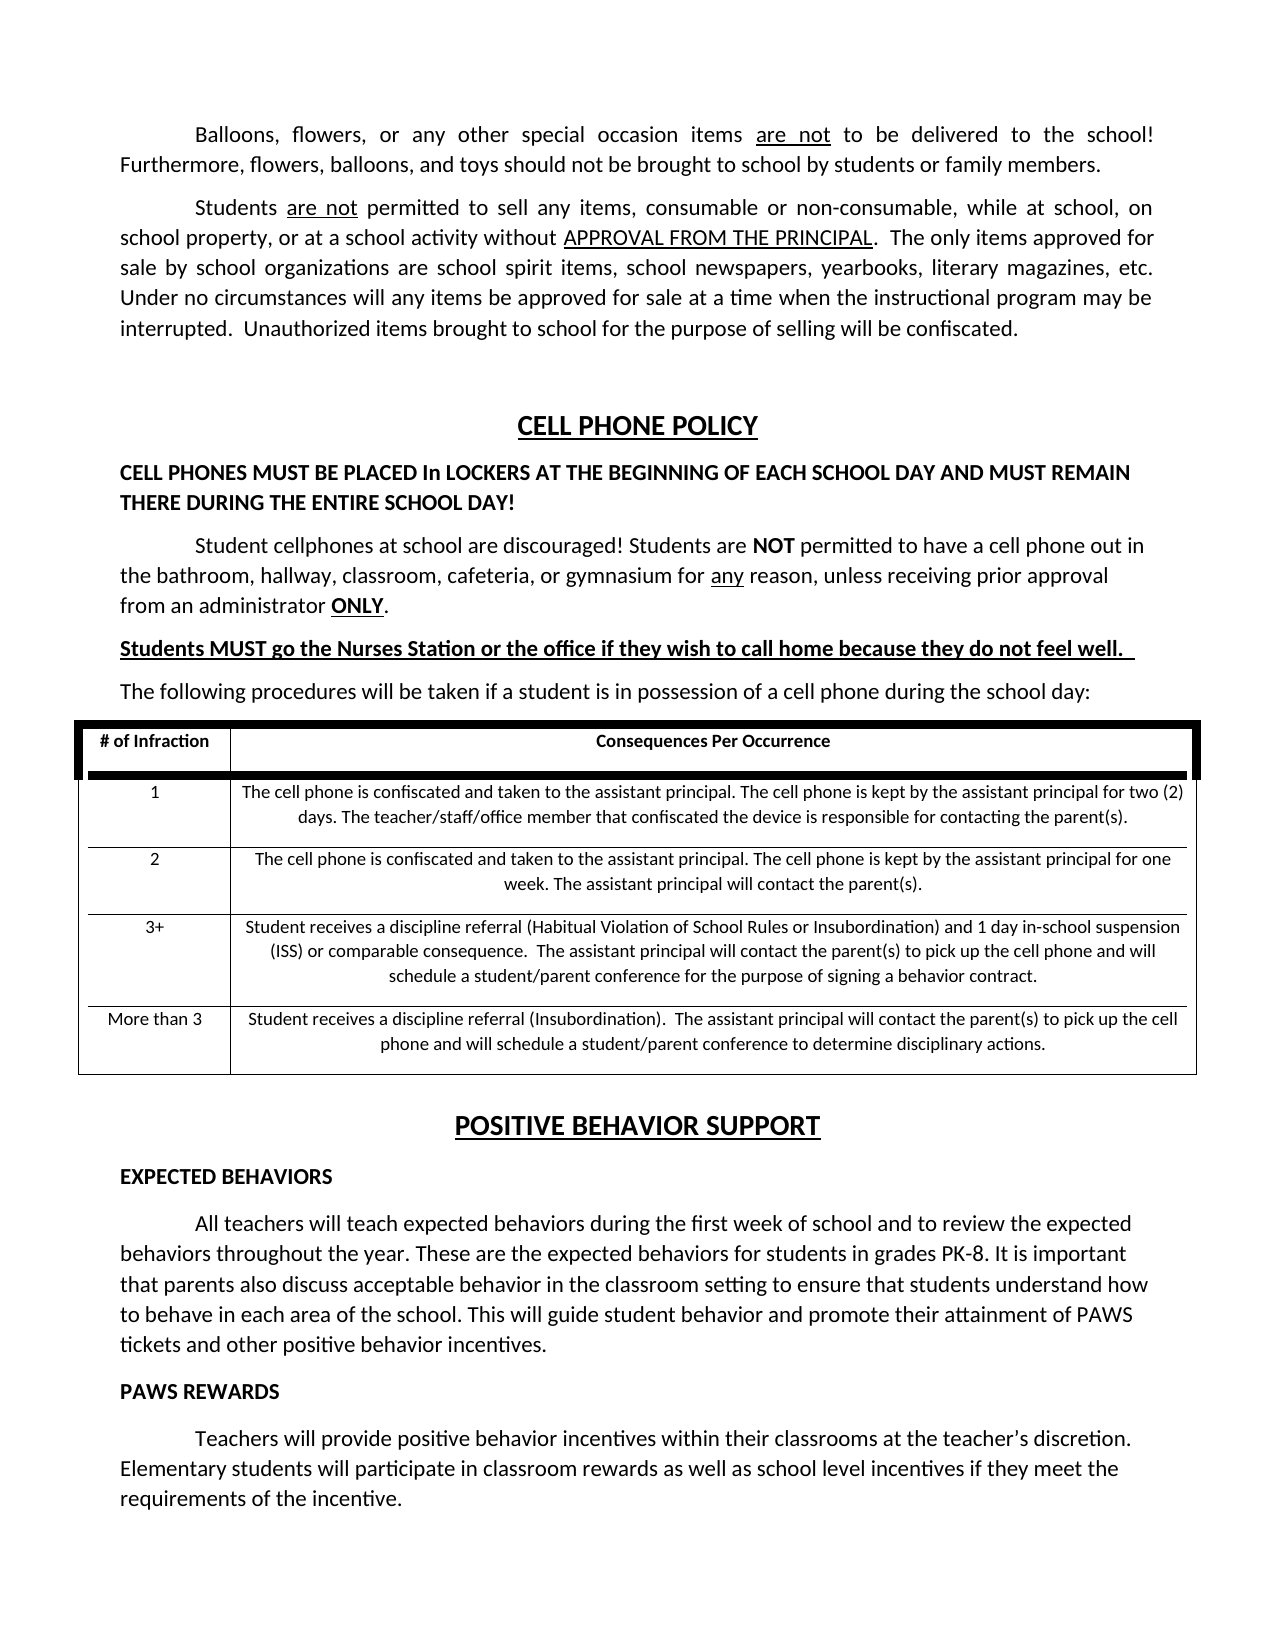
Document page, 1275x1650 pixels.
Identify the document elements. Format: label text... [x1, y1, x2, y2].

text All teachers will teach expected behaviors during the first week of school and to review the expected behaviors throughout the year. These are the expected behaviors for students in grades PK-8. It is important that parents also discuss acceptable behavior in the classroom setting to ensure that students understand how to behave in each area of the school. This will guide student behavior and promote their attainment of PAWS tickets and other positive behavior incentives. [120, 1209, 1155, 1358]
table_cell 3+ [79, 914, 230, 1006]
table_cell More than 3 [79, 1006, 230, 1073]
text Students MUST go the Nurses Station or the office if they wish to call home because they do not feel well. [120, 634, 1155, 662]
table_cell 2 [79, 847, 230, 914]
table_cell The cell phone is confiscated and taken to the assistant principal. The cell phone is kept by the assistant principal for one week. The assistant principal will contact the parent(s). [231, 847, 1196, 914]
text Students are not permitted to sell any items, consumable or non-consumable, while at school, on school property, or at a school activity without APPROVAL FROM THE PRINCIPAL. The only items approved for sale by school organizations are school spirit items, school newspapers, yearbooks, literary magazines, etc. Under no circumstances will any items be approved for sale at a time when the instructional program may be interrupted. Unauthorized items brought to school for the purpose of selling will be confiscated. [120, 193, 1155, 342]
text The following procedures will be taken if a student is in possession of a cell phone during the school day: [120, 677, 1155, 705]
text Balloons, flowers, or any other special occasion items are not to be delivered to the school! Furthermore, flowers, balloons, and toys should not be brought to school by students or family members. [120, 120, 1155, 178]
text Student cellphones at school are discouraged! Students are NOT permitted to have a cell phone out in the bathroom, hallway, classroom, cafeteria, or gymnasium for any reason, unless receiving prior approval from an administrator ONLY. [120, 531, 1155, 620]
text POSITIVE BEHAVIOR SUPPORT [120, 1107, 1155, 1143]
text Teachers will provide positive behavior incentives within their classrooms at the teacher’s discretion. Elementary students will participate in classroom rewards as well as school level incentives if they meet the requirements of the incentive. [120, 1424, 1155, 1512]
table_cell 1 [79, 771, 230, 847]
table_header # of Infraction [83, 729, 230, 771]
text PAWS REWARDS [120, 1377, 1155, 1405]
table_cell Student receives a discipline referral (Habitual Violation of School Rules or Insubordination) and 1 day in-school suspension (ISS) or comparable consequence. The assistant principal will contact the parent(s) to pick up the cell phone and will schedule a student/parent conference for the purpose of signing a behavior contract. [231, 914, 1196, 1006]
table_cell The cell phone is confiscated and taken to the assistant principal. The cell phone is kept by the assistant principal for two (2) days. The teacher/staff/office member that confiscated the device is responsible for contacting the parent(s). [231, 771, 1196, 847]
table_header Consequences Per Occurrence [231, 729, 1192, 771]
text EXPECTED BEHAVIORS [120, 1162, 1155, 1191]
text CELL PHONES MUST BE PLACED In LOCKERS AT THE BEGINNING OF EACH SCHOOL DAY AND MUST REMAIN THERE DURING THE ENTIRE SCHOOL DAY! [120, 458, 1155, 517]
table_cell Student receives a discipline referral (Insubordination). The assistant principal will contact the parent(s) to pick up the cell phone and will schedule a student/parent conference to determine disciplinary actions. [231, 1006, 1196, 1073]
text CELL PHONE POLICY [120, 407, 1155, 443]
